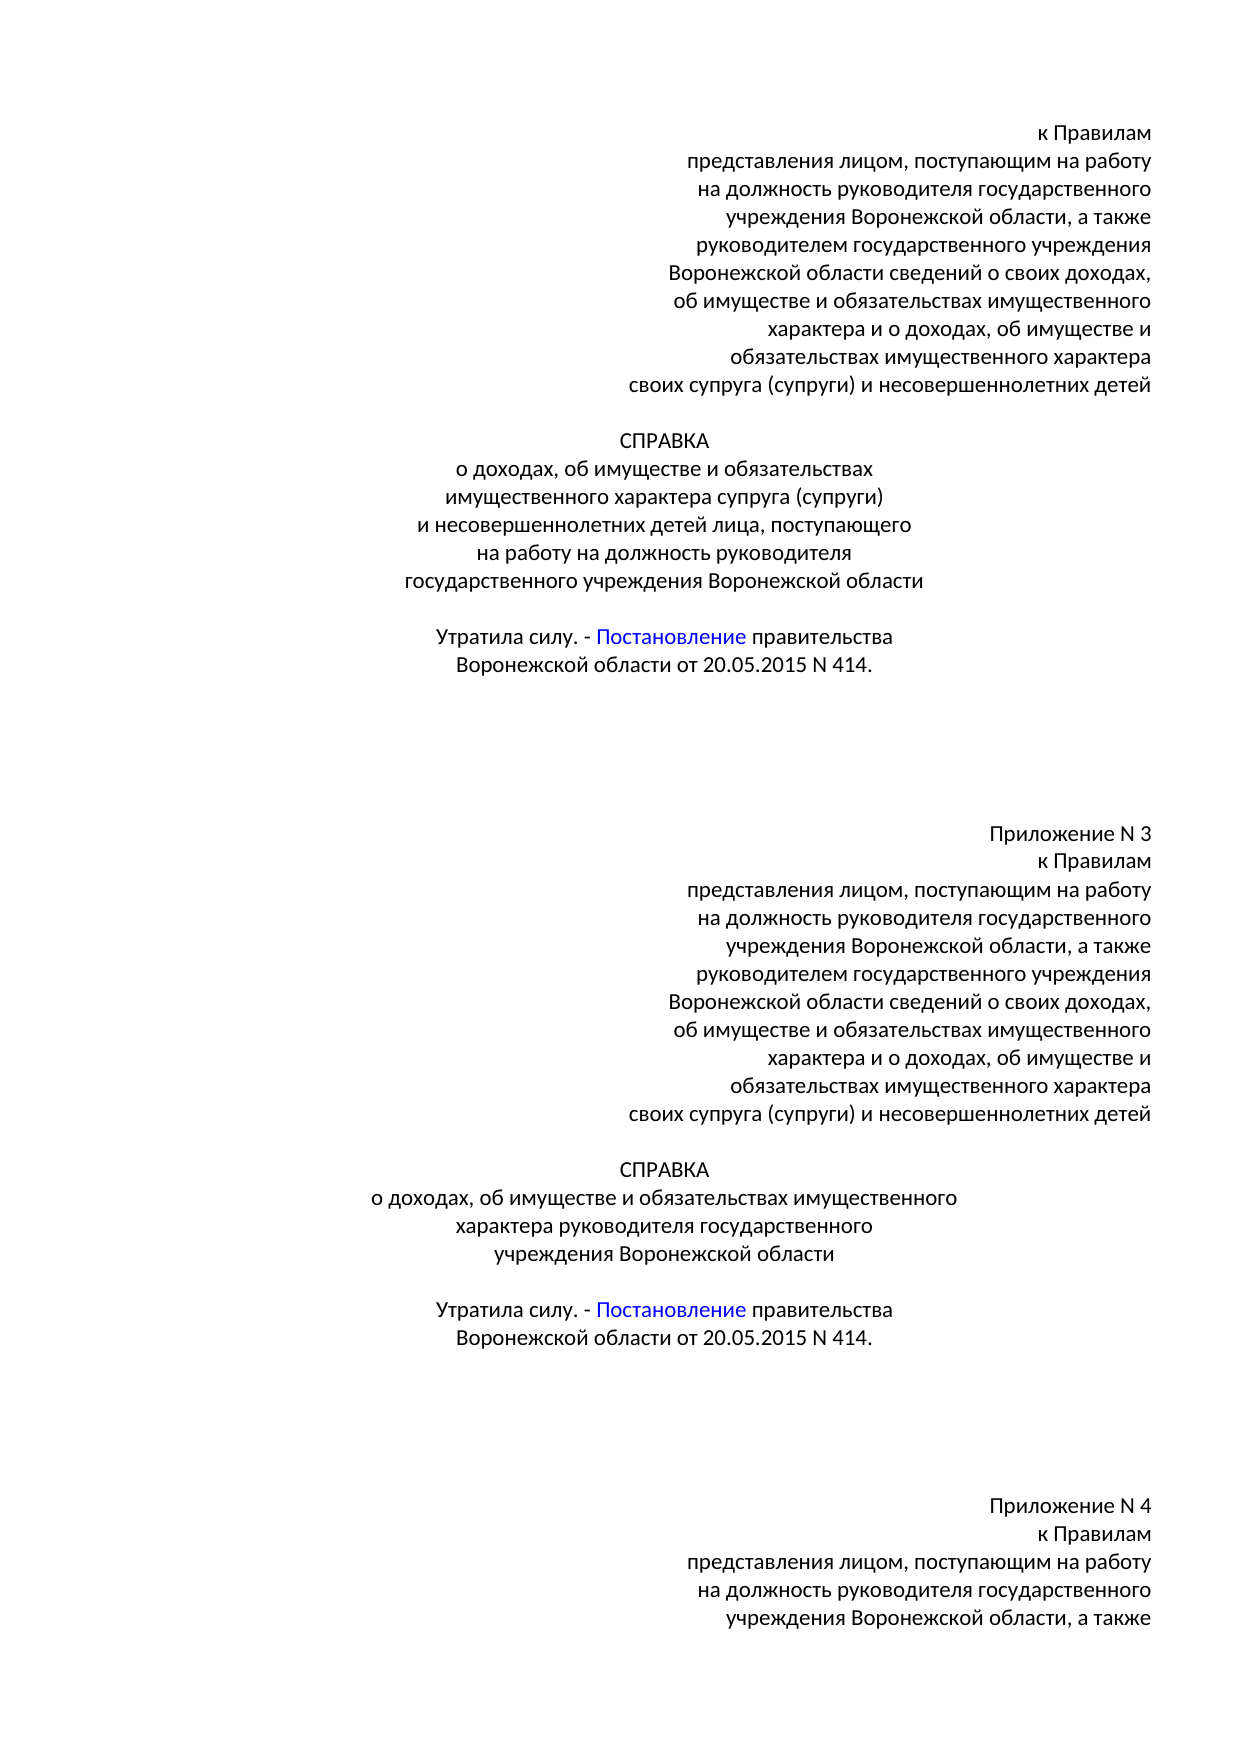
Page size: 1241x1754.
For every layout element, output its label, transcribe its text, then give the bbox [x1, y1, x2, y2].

text на работу на должность руководителя [177, 538, 1152, 566]
text характера и о доходах, об имуществе и [177, 1043, 1152, 1071]
text обязательствах имущественного характера [177, 1071, 1152, 1099]
text государственного учреждения Воронежской области [177, 566, 1152, 594]
text к Правилам [177, 847, 1152, 875]
text Воронежской области сведений о своих доходах, [177, 987, 1152, 1015]
text к Правилам [177, 1519, 1152, 1547]
text Утратила силу. - Постановление правительства [177, 622, 1152, 651]
text руководителем государственного учреждения [177, 959, 1152, 987]
text СПРАВКА [177, 1155, 1152, 1183]
text об имуществе и обязательствах имущественного [177, 1015, 1152, 1043]
text к Правилам [177, 118, 1152, 146]
text характера и о доходах, об имуществе и [177, 314, 1152, 342]
text своих супруга (супруги) и несовершеннолетних детей [177, 1099, 1152, 1127]
text представления лицом, поступающим на работу [177, 146, 1152, 174]
text характера руководителя государственного [177, 1211, 1152, 1239]
text руководителем государственного учреждения [177, 230, 1152, 258]
text Утратила силу. - Постановление правительства [177, 1295, 1152, 1323]
text имущественного характера супруга (супруги) [177, 482, 1152, 510]
text на должность руководителя государственного [177, 1575, 1152, 1603]
text Воронежской области от 20.05.2015 N 414. [177, 1323, 1152, 1351]
text Воронежской области от 20.05.2015 N 414. [177, 651, 1152, 678]
text своих супруга (супруги) и несовершеннолетних детей [177, 370, 1152, 398]
text обязательствах имущественного характера [177, 342, 1152, 370]
text учреждения Воронежской области, а также [177, 931, 1152, 959]
text учреждения Воронежской области [177, 1239, 1152, 1267]
text Приложение N 4 [177, 1491, 1152, 1519]
text на должность руководителя государственного [177, 903, 1152, 931]
text и несовершеннолетних детей лица, поступающего [177, 510, 1152, 538]
text на должность руководителя государственного [177, 174, 1152, 202]
text Приложение N 3 [177, 819, 1152, 847]
text СПРАВКА [177, 426, 1152, 454]
text о доходах, об имуществе и обязательствах [177, 454, 1152, 482]
text учреждения Воронежской области, а также [177, 1603, 1152, 1631]
text Воронежской области сведений о своих доходах, [177, 258, 1152, 286]
text о доходах, об имуществе и обязательствах имущественного [177, 1183, 1152, 1211]
text представления лицом, поступающим на работу [177, 1547, 1152, 1575]
text об имуществе и обязательствах имущественного [177, 286, 1152, 314]
text учреждения Воронежской области, а также [177, 202, 1152, 230]
text представления лицом, поступающим на работу [177, 875, 1152, 903]
